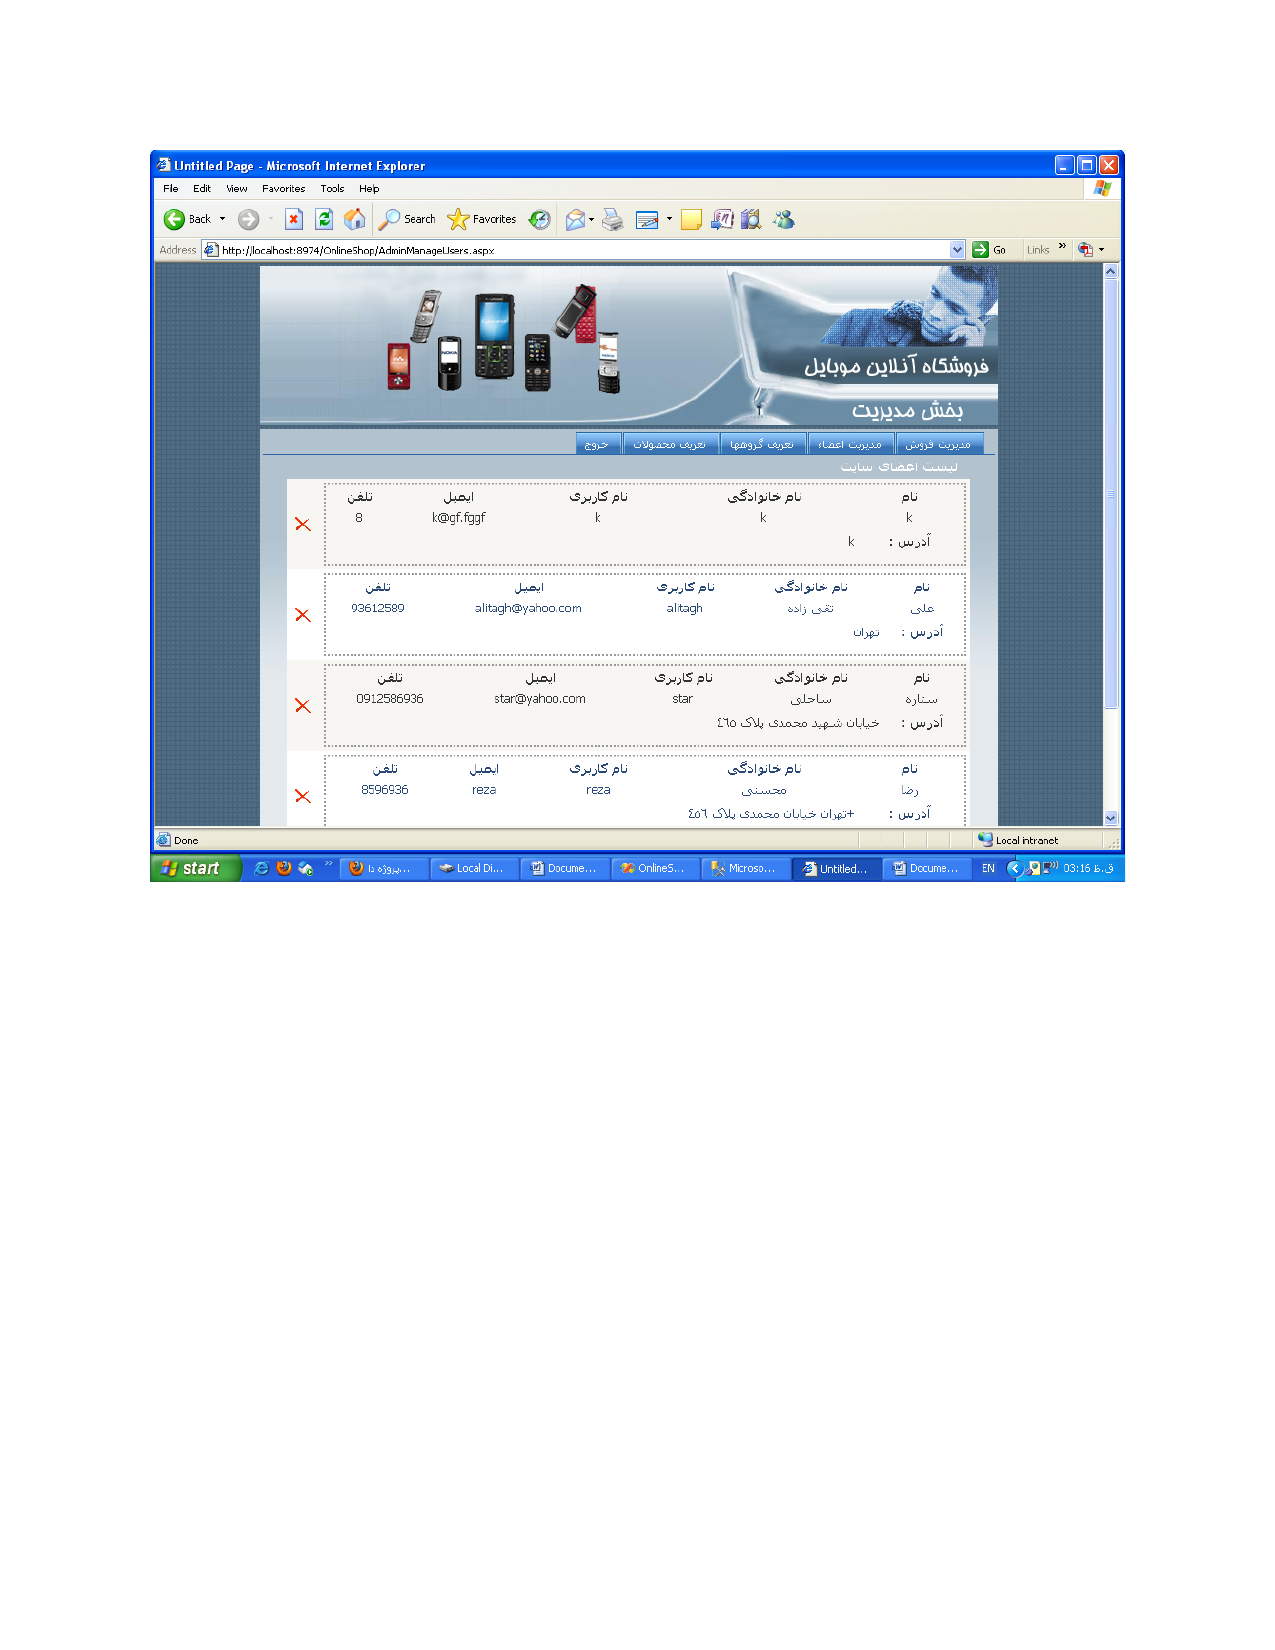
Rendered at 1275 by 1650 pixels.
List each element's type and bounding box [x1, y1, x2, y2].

picture [150, 150, 1125, 882]
